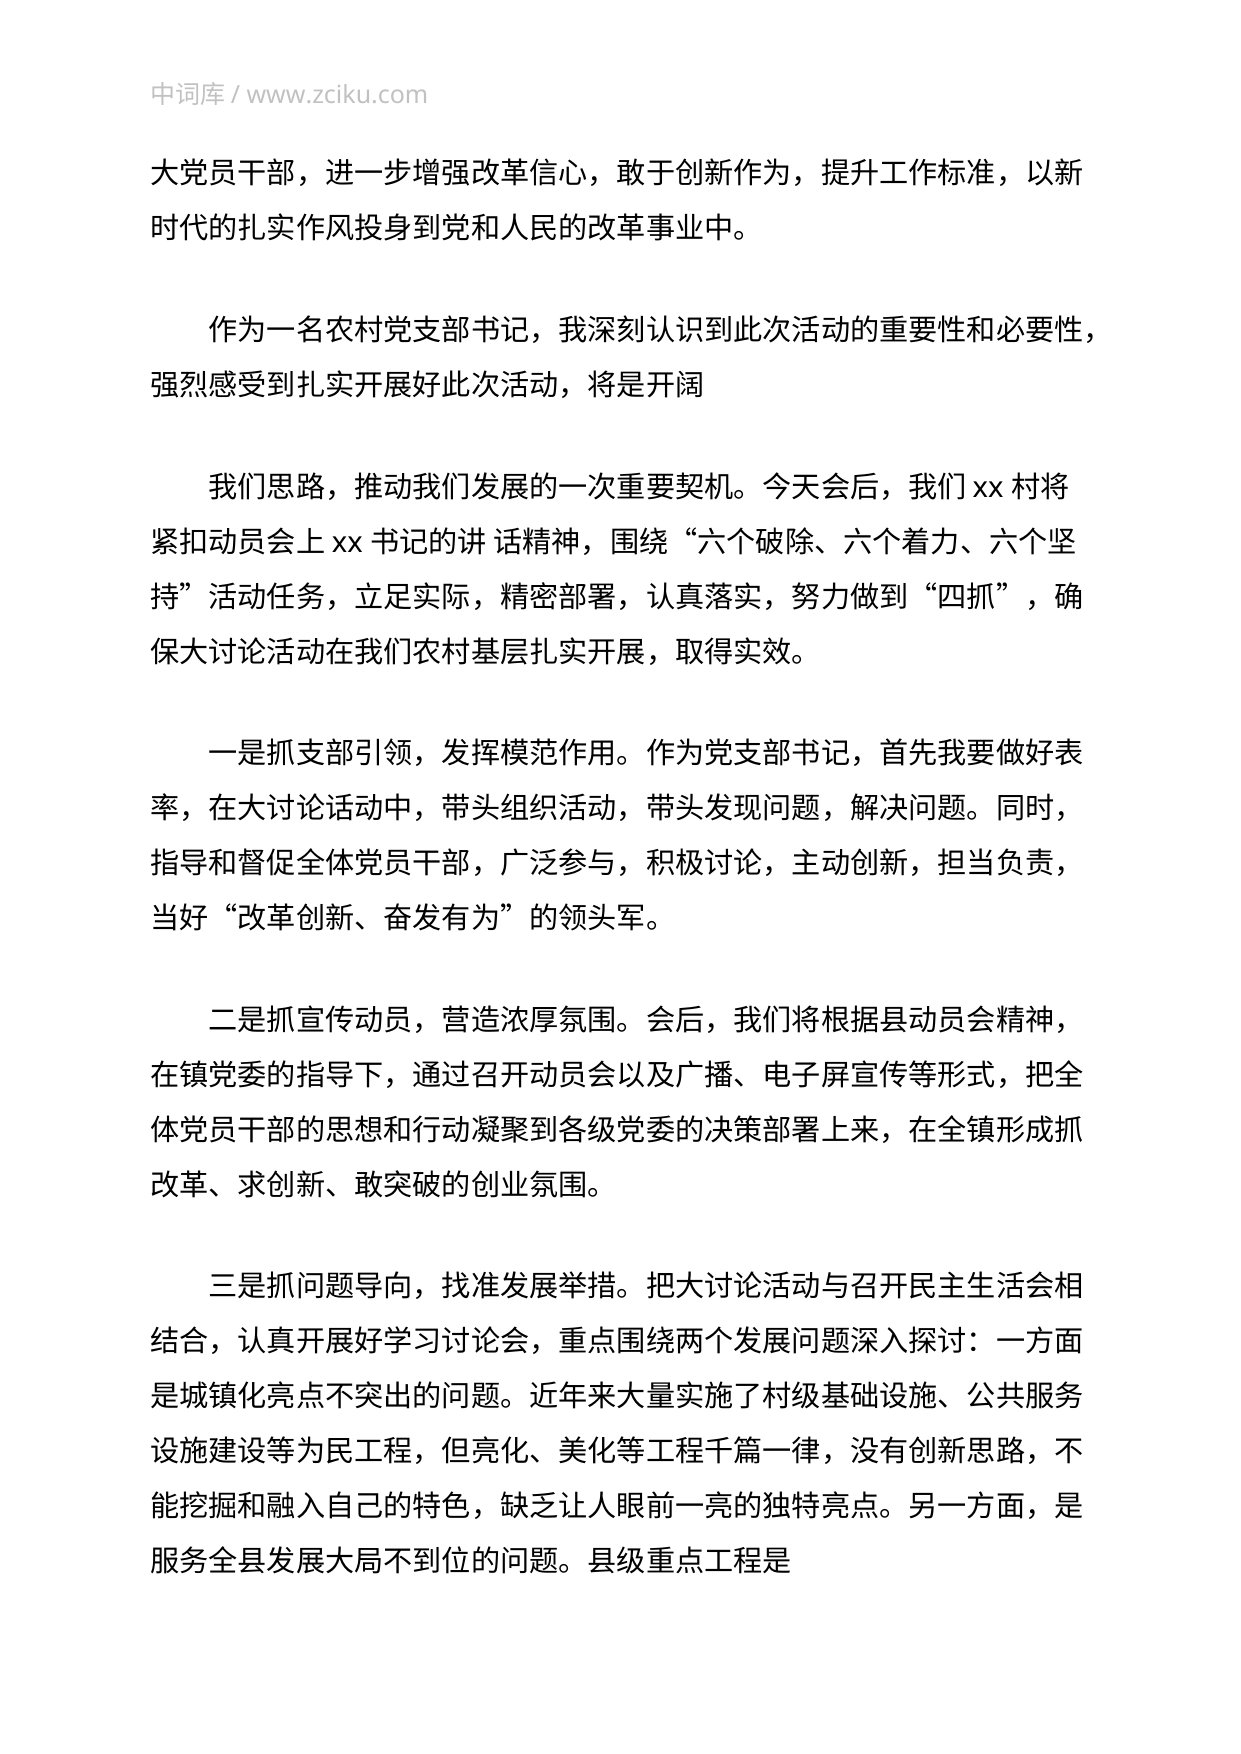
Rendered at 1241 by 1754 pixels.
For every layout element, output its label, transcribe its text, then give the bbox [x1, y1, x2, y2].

text 一是抓支部引领，发挥模范作用。作为党支部书记，首先我要做好表率，在大讨论话动中，带头组织活动，带头发现问题，解决问题。同时，指导和督促全体党员干部，广泛参与，积极讨论，主动创新，担当负责，当好“改革创新、奋发有为”的领头军。 [150, 730, 1090, 937]
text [150, 150, 1090, 247]
text 作为一名农村党支部书记，我深刻认识到此次活动的重要性和必要性，强烈感受到扎实开展好此次活动，将是开阔 [150, 307, 1090, 404]
text 二是抓宣传动员，营造浓厚氛围。会后，我们将根据县动员会精神，在镇党委的指导下，通过召开动员会以及广播、电子屏宣传等形式，把全体党员干部的思想和行动凝聚到各级党委的决策部署上来，在全镇形成抓改革、求创新、敢突破的创业氛围。 [150, 996, 1090, 1203]
text 我们思路，推动我们发展的一次重要契机。今天会后，我们xx 村将紧扣动员会上 xx 书记的讲 话精神，围绕“六个破除、六个着力、六个坚持”活动任务，立足实际，精密部署，认真落实，努力做到“四抓”，确保大讨论活动在我们农村基层扎实开展，取得实效。 [150, 463, 1090, 671]
text 三是抓问题导向，找准发展举措。把大讨论活动与召开民主生活会相结合，认真开展好学习讨论会，重点围绕两个发展问题深入探讨：一方面是城镇化亮点不突出的问题。近年来大量实施了村级基础设施、公共服务设施建设等为民工程，但亮化、美化等工程千篇一律，没有创新思路，不能挖掘和融入自己的特色，缺乏让人眼前一亮的独特亮点。另一方面，是服务全县发展大局不到位的问题。县级重点工程是 [150, 1263, 1090, 1580]
